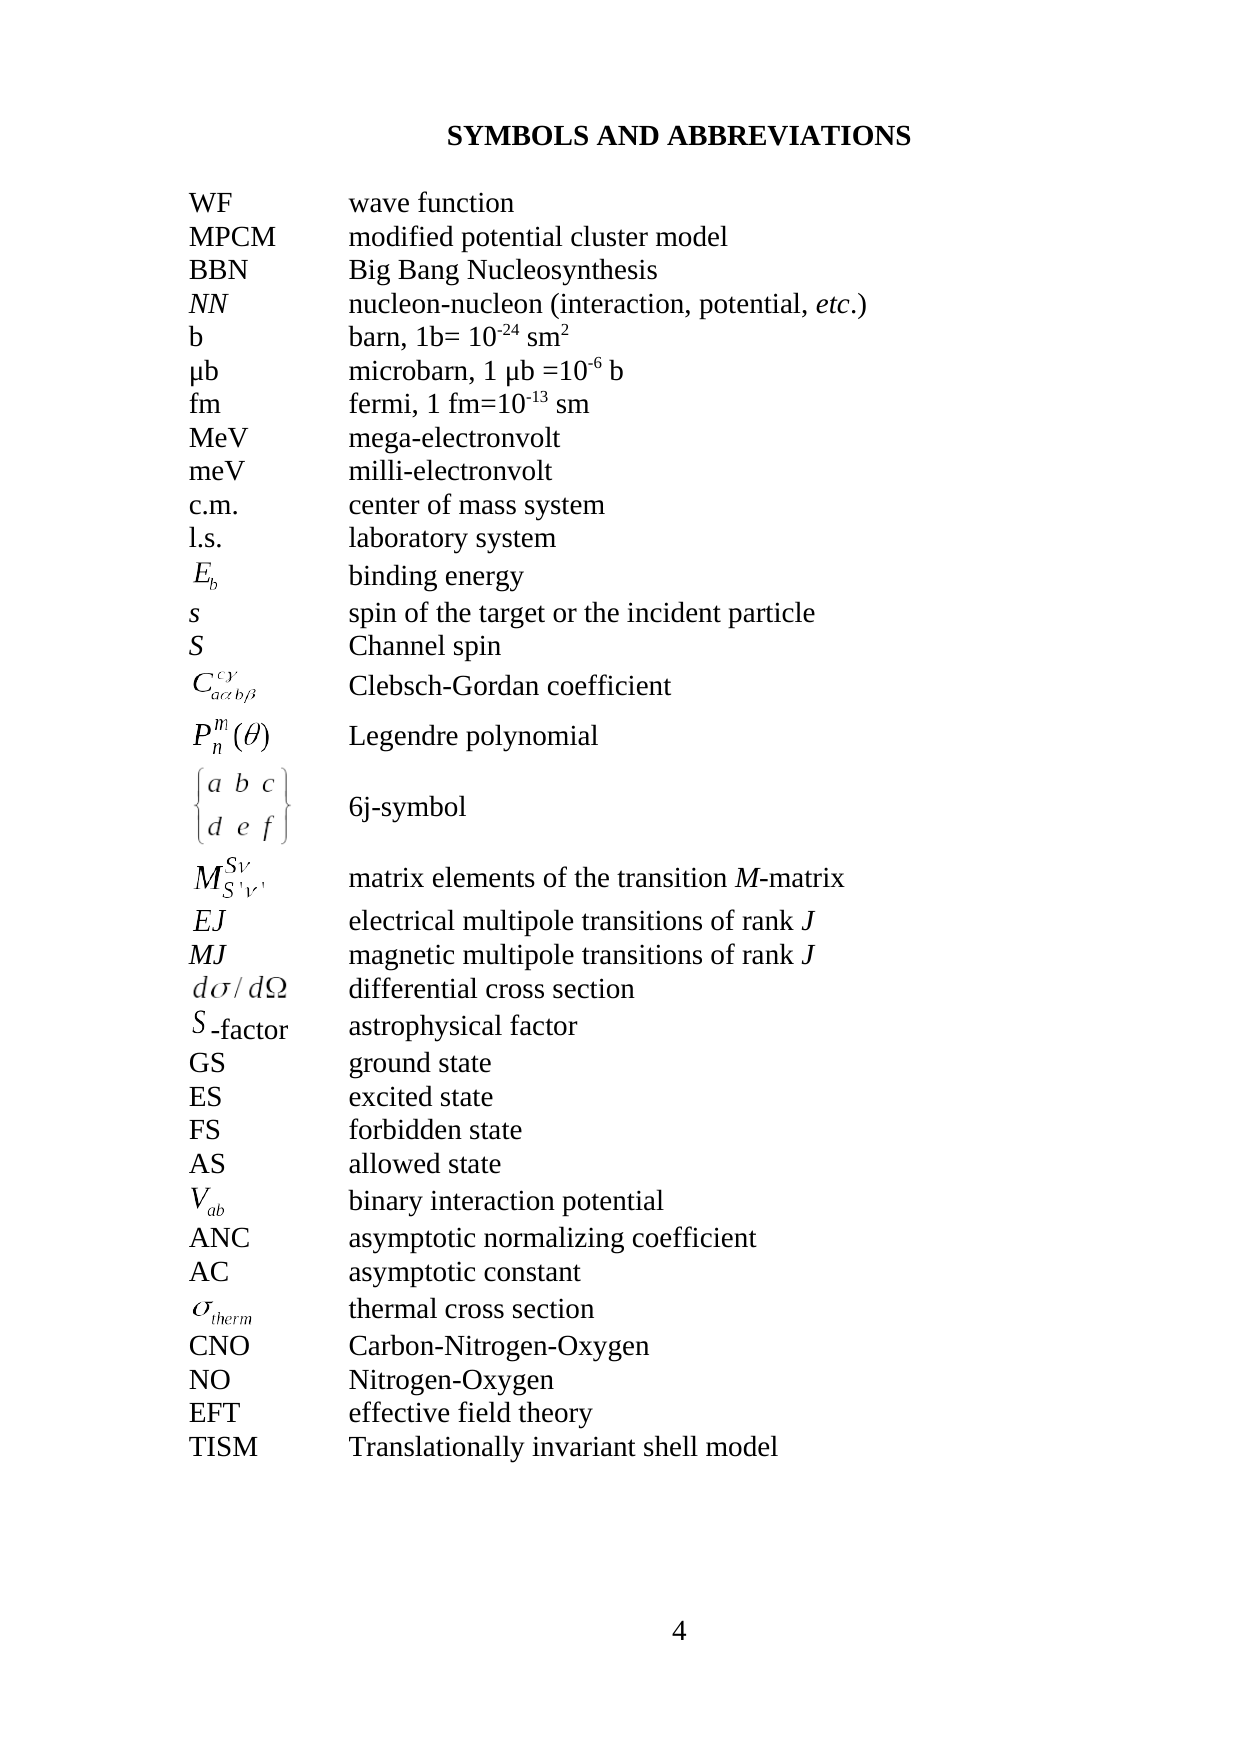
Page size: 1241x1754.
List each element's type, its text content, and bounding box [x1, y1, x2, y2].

table_cell [177, 763, 337, 850]
table_cell CNO [177, 1328, 337, 1362]
table_cell nucleon-nucleon (interaction, potential, etc.) [337, 286, 1121, 319]
table_cell -factor [177, 1005, 337, 1045]
table_cell ES [177, 1079, 337, 1112]
table_cell differential cross section [337, 971, 1121, 1005]
table_cell modified potential cluster model [337, 219, 1121, 252]
table_cell forbidden state [337, 1113, 1121, 1146]
table_cell [177, 1180, 337, 1220]
table_cell allowed state [337, 1146, 1121, 1179]
table_cell l.s. [177, 521, 337, 554]
table_cell Legendre polynomial [337, 708, 1121, 763]
table_cell 6j-symbol [337, 763, 1121, 850]
table_cell AS [177, 1146, 337, 1179]
table_cell Big Bang Nucleosynthesis [337, 252, 1121, 286]
table_cell EFT [177, 1395, 337, 1429]
table_header WF [177, 185, 337, 219]
table_cell matrix elements of the transition M-matrix [337, 850, 1121, 903]
table_cell milli-electronvolt [337, 454, 1121, 487]
table_cell BBN [177, 252, 337, 286]
table_cell [177, 554, 337, 595]
table_cell binding energy [337, 554, 1121, 595]
table_cell c.m. [177, 487, 337, 521]
table_cell fm [177, 386, 337, 420]
table_cell GS [177, 1045, 337, 1079]
table_cell magnetic multipole transitions of rank J [337, 937, 1121, 971]
table_cell AC [177, 1254, 337, 1287]
table_cell [177, 903, 337, 937]
table_cell MJ [177, 937, 337, 971]
table_cell binary interaction potential [337, 1180, 1121, 1220]
table_cell ANC [177, 1220, 337, 1254]
table_cell NO [177, 1362, 337, 1395]
table_cell asymptotic constant [337, 1254, 1121, 1287]
table_cell MPCM [177, 219, 337, 252]
table_cell [177, 971, 337, 1005]
table_cell Nitrogen-Oxygen [337, 1362, 1121, 1395]
table_cell excited state [337, 1079, 1121, 1112]
table_cell s [177, 595, 337, 628]
table_cell meV [177, 454, 337, 487]
table_cell Clebsch-Gordan coefficient [337, 662, 1121, 708]
table_cell center of mass system [337, 487, 1121, 521]
table_cell barn, 1b= 10-24 sm2 [337, 319, 1121, 353]
table_cell S [177, 629, 337, 662]
table_cell ground state [337, 1045, 1121, 1079]
table_cell FS [177, 1113, 337, 1146]
table_cell TISM [177, 1429, 337, 1462]
table_cell electrical multipole transitions of rank J [337, 903, 1121, 937]
table_cell astrophysical factor [337, 1005, 1121, 1045]
table_cell spin of the target or the incident particle [337, 595, 1121, 628]
table_cell fermi, 1 fm=10-13 sm [337, 386, 1121, 420]
table_cell b [177, 319, 337, 353]
table_cell [177, 708, 337, 763]
table_cell thermal cross section [337, 1288, 1121, 1328]
table_cell [177, 662, 337, 708]
text Symbols and abbreviations [177, 118, 1181, 152]
table_cell Carbon-Nitrogen-Oxygen [337, 1328, 1121, 1362]
table_cell microbarn, 1 μb =10-6 b [337, 353, 1121, 386]
table_cell μb [177, 353, 337, 386]
table_cell Translationally invariant shell model [337, 1429, 1121, 1462]
table_header wave function [337, 185, 1121, 219]
table_cell laboratory system [337, 521, 1121, 554]
table_cell [177, 850, 337, 903]
table_cell NN [177, 286, 337, 319]
table_cell effective field theory [337, 1395, 1121, 1429]
table_cell mega-electronvolt [337, 420, 1121, 453]
table_cell asymptotic normalizing coefficient [337, 1220, 1121, 1254]
table_cell Channel spin [337, 629, 1121, 662]
table_cell [177, 1288, 337, 1328]
table_cell MeV [177, 420, 337, 453]
